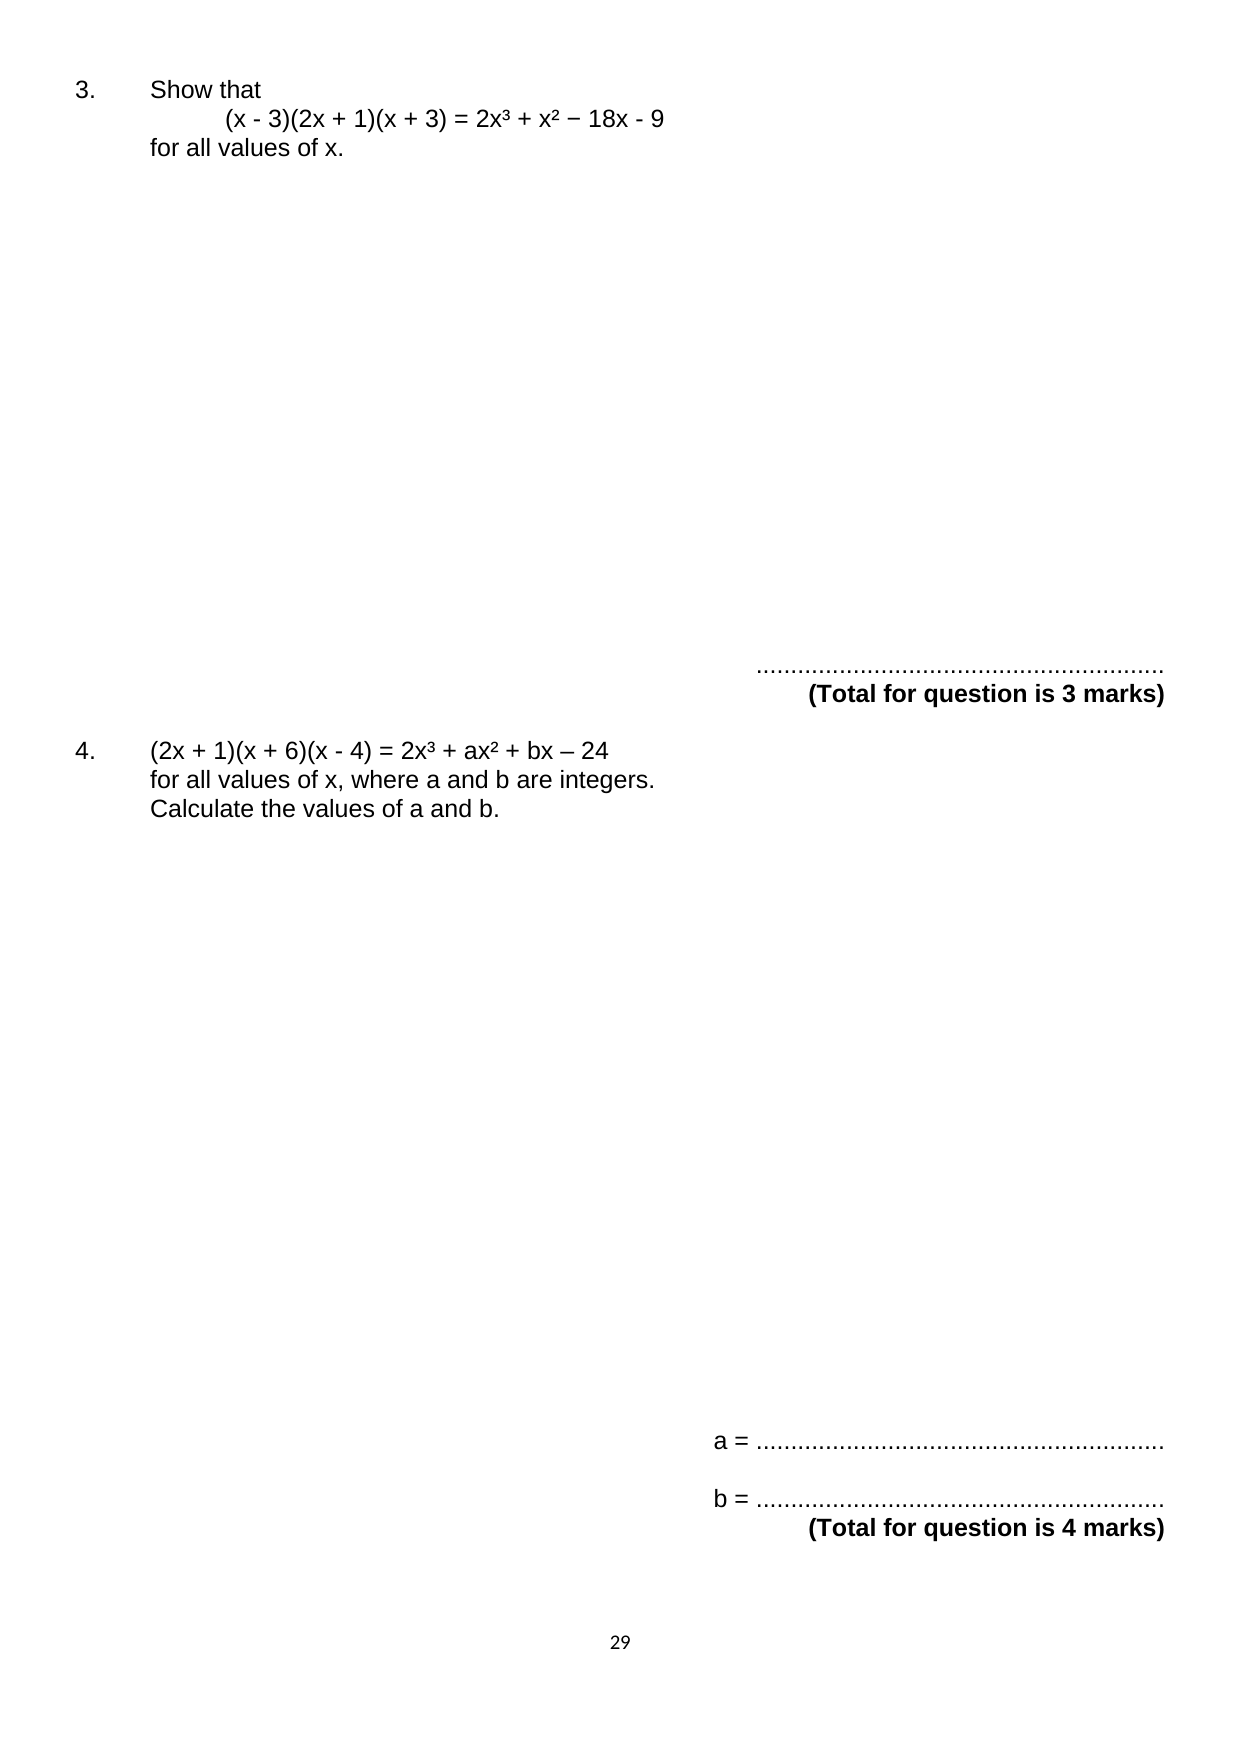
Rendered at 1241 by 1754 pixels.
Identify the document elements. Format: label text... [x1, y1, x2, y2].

text 4. (2x + 1)(x + 6)(x - 4) = 2x³ + ax² + bx – 24 [75, 736, 1165, 765]
text (Total for question is 3 marks) [75, 679, 1165, 707]
text for all values of x. [75, 132, 1165, 161]
text 3. Show that [75, 75, 1165, 104]
text for all values of x, where a and b are integers. [75, 765, 1165, 794]
text Calculate the values of a and b. [75, 794, 1165, 822]
text (Total for question is 4 marks) [75, 1512, 1165, 1541]
text b = ........................................................... [75, 1484, 1165, 1512]
text a = ........................................................... [75, 1426, 1165, 1455]
text ........................................................... [75, 650, 1165, 679]
text (x - 3)(2x + 1)(x + 3) = 2x³ + x² − 18x - 9 [150, 104, 1165, 132]
